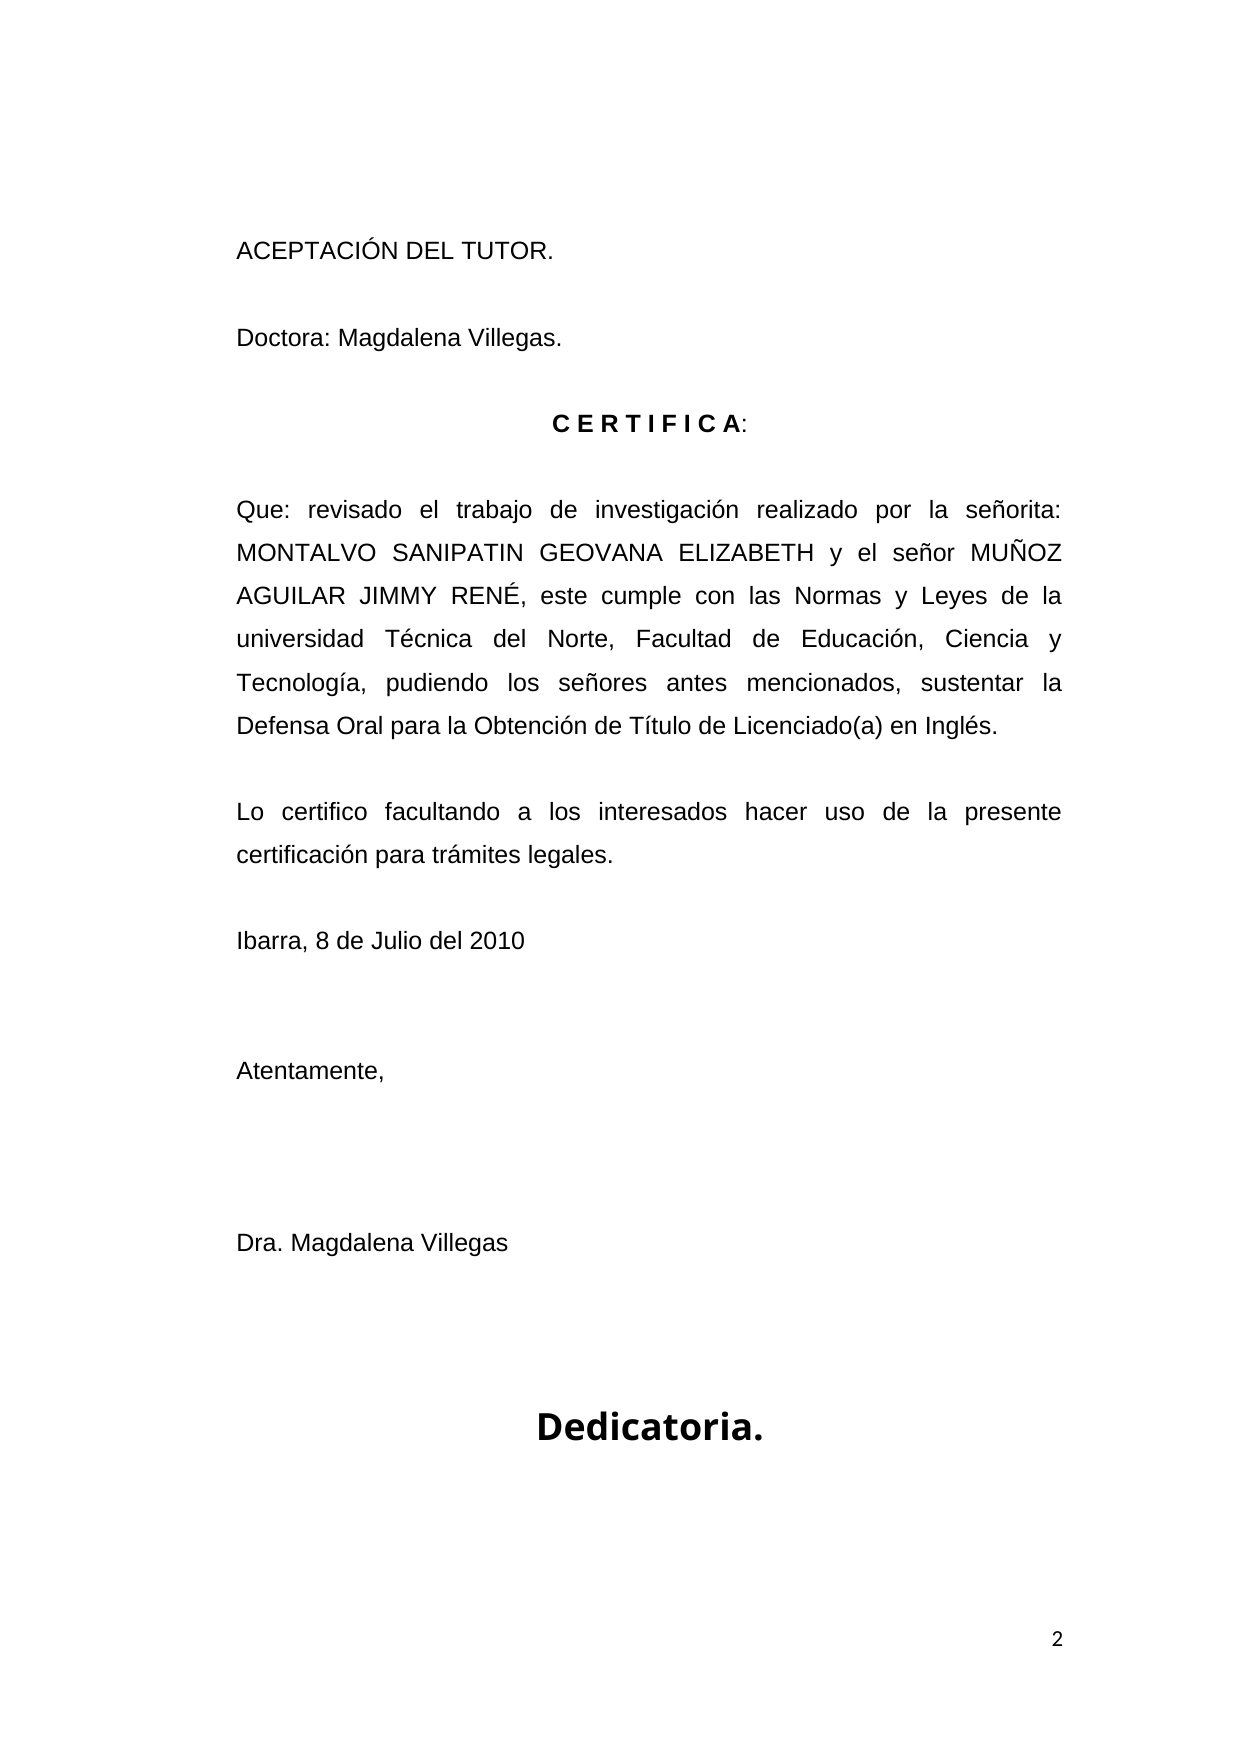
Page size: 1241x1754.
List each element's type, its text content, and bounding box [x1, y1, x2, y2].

text C E R T I F I C A: [236, 409, 1063, 437]
text ACEPTACIÓN DEL TUTOR. [236, 236, 1063, 265]
text Que: revisado el trabajo de investigación realizado por la señorita: MONTALVO SANIPATIN GEOVANA ELIZABETH y el señor MUÑOZ AGUILAR JIMMY RENÉ, este cumple con las Normas y Leyes de la universidad Técnica del Norte, Facultad de Educación, Ciencia y Tecnología, pudiendo los señores antes mencionados, sustentar la Defensa Oral para la Obtención de Título de Licenciado(a) en Inglés. [236, 495, 1063, 739]
text Dedicatoria. [236, 1400, 1063, 1451]
text Dra. Magdalena Villegas [236, 1228, 1063, 1257]
text Atentamente, [236, 1056, 1063, 1084]
text Doctora: Magdalena Villegas. [236, 322, 1063, 351]
text Ibarra, 8 de Julio del 2010 [236, 926, 1063, 955]
text Lo certifico facultando a los interesados hacer uso de la presente certificación para trámites legales. [236, 797, 1063, 869]
